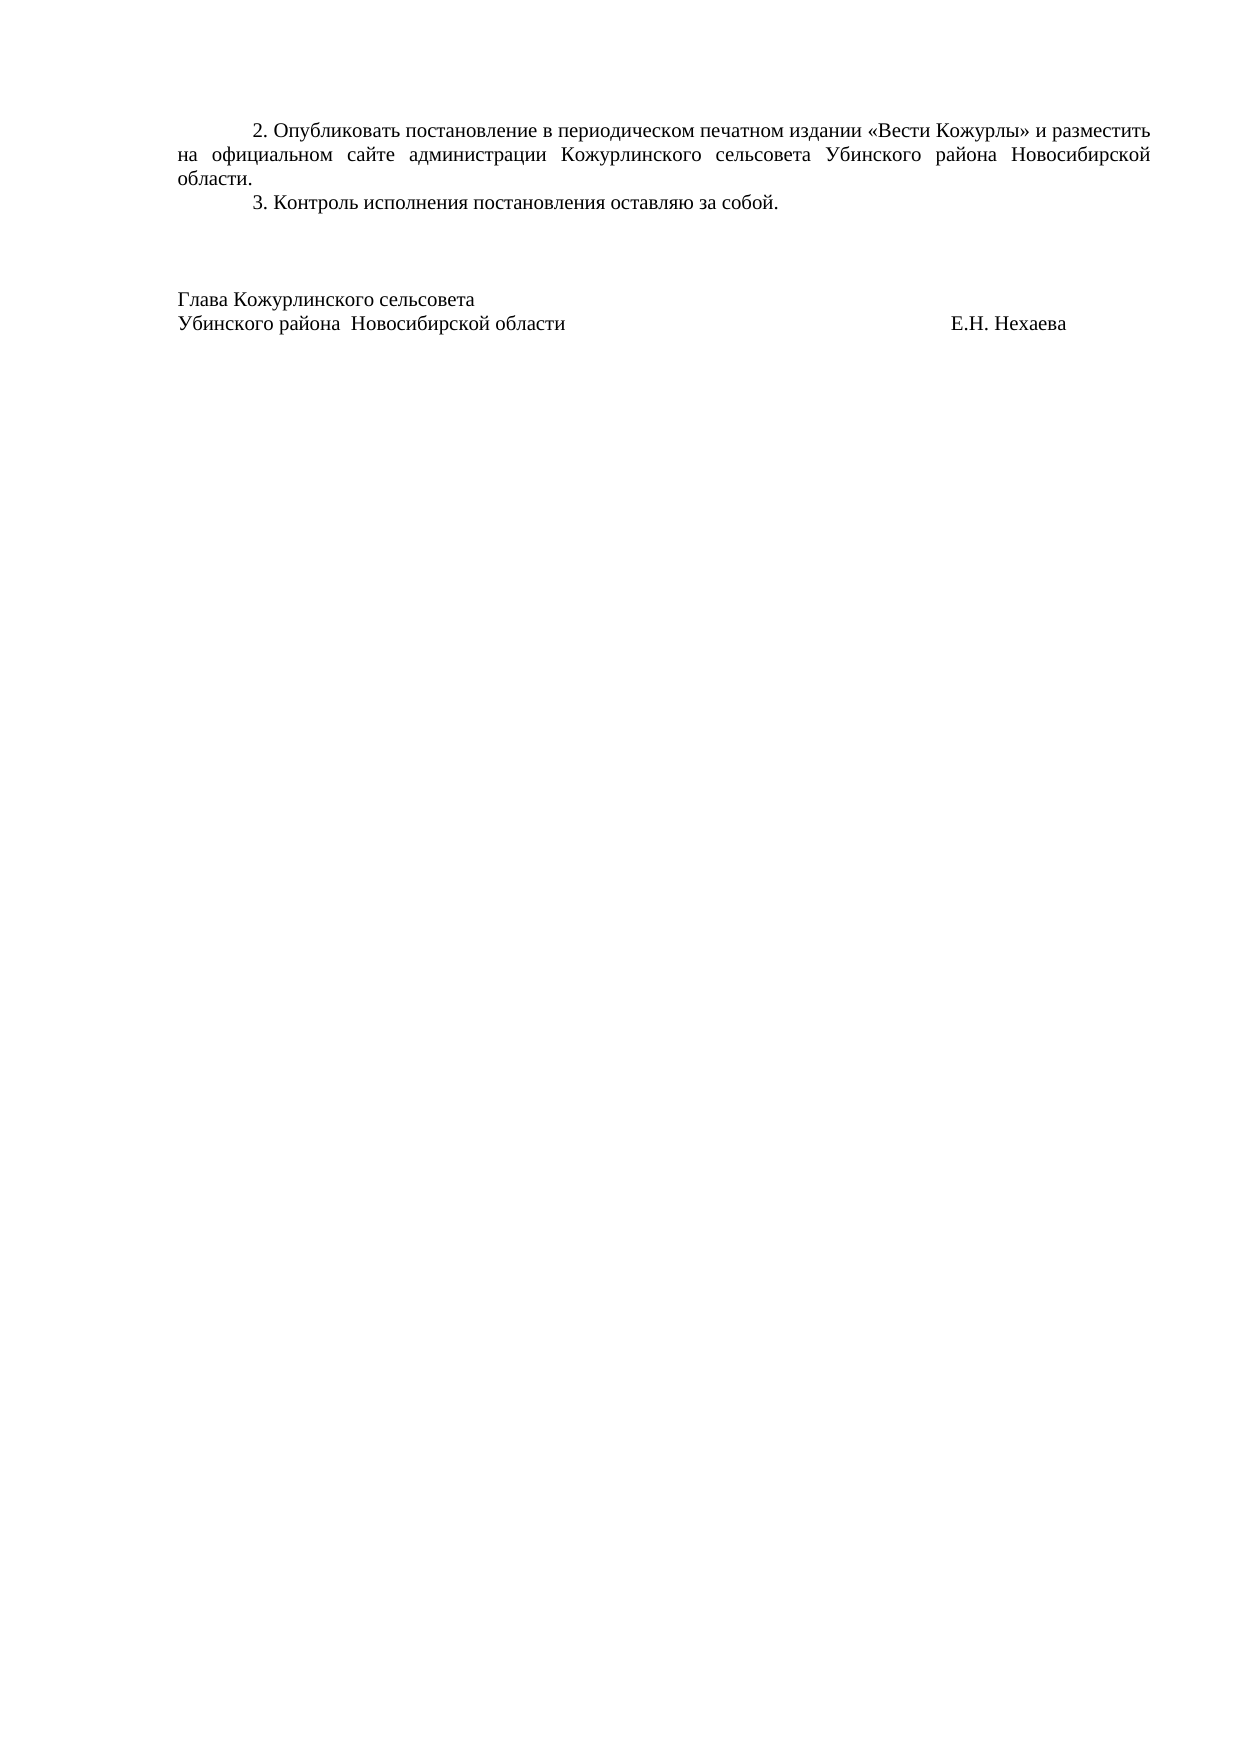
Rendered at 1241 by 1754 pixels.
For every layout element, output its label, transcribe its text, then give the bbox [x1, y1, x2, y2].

text Убинского района Новосибирской области Е.Н. Нехаева [177, 311, 1152, 359]
text 2. Опубликовать постановление в периодическом печатном издании «Вести Кожурлы» и разместить на официальном сайте администрации Кожурлинского сельсовета Убинского района Новосибирской области. [177, 118, 1152, 190]
text 3. Контроль исполнения постановления оставляю за собой. [177, 190, 1152, 214]
text Глава Кожурлинского сельсовета [177, 287, 1152, 311]
